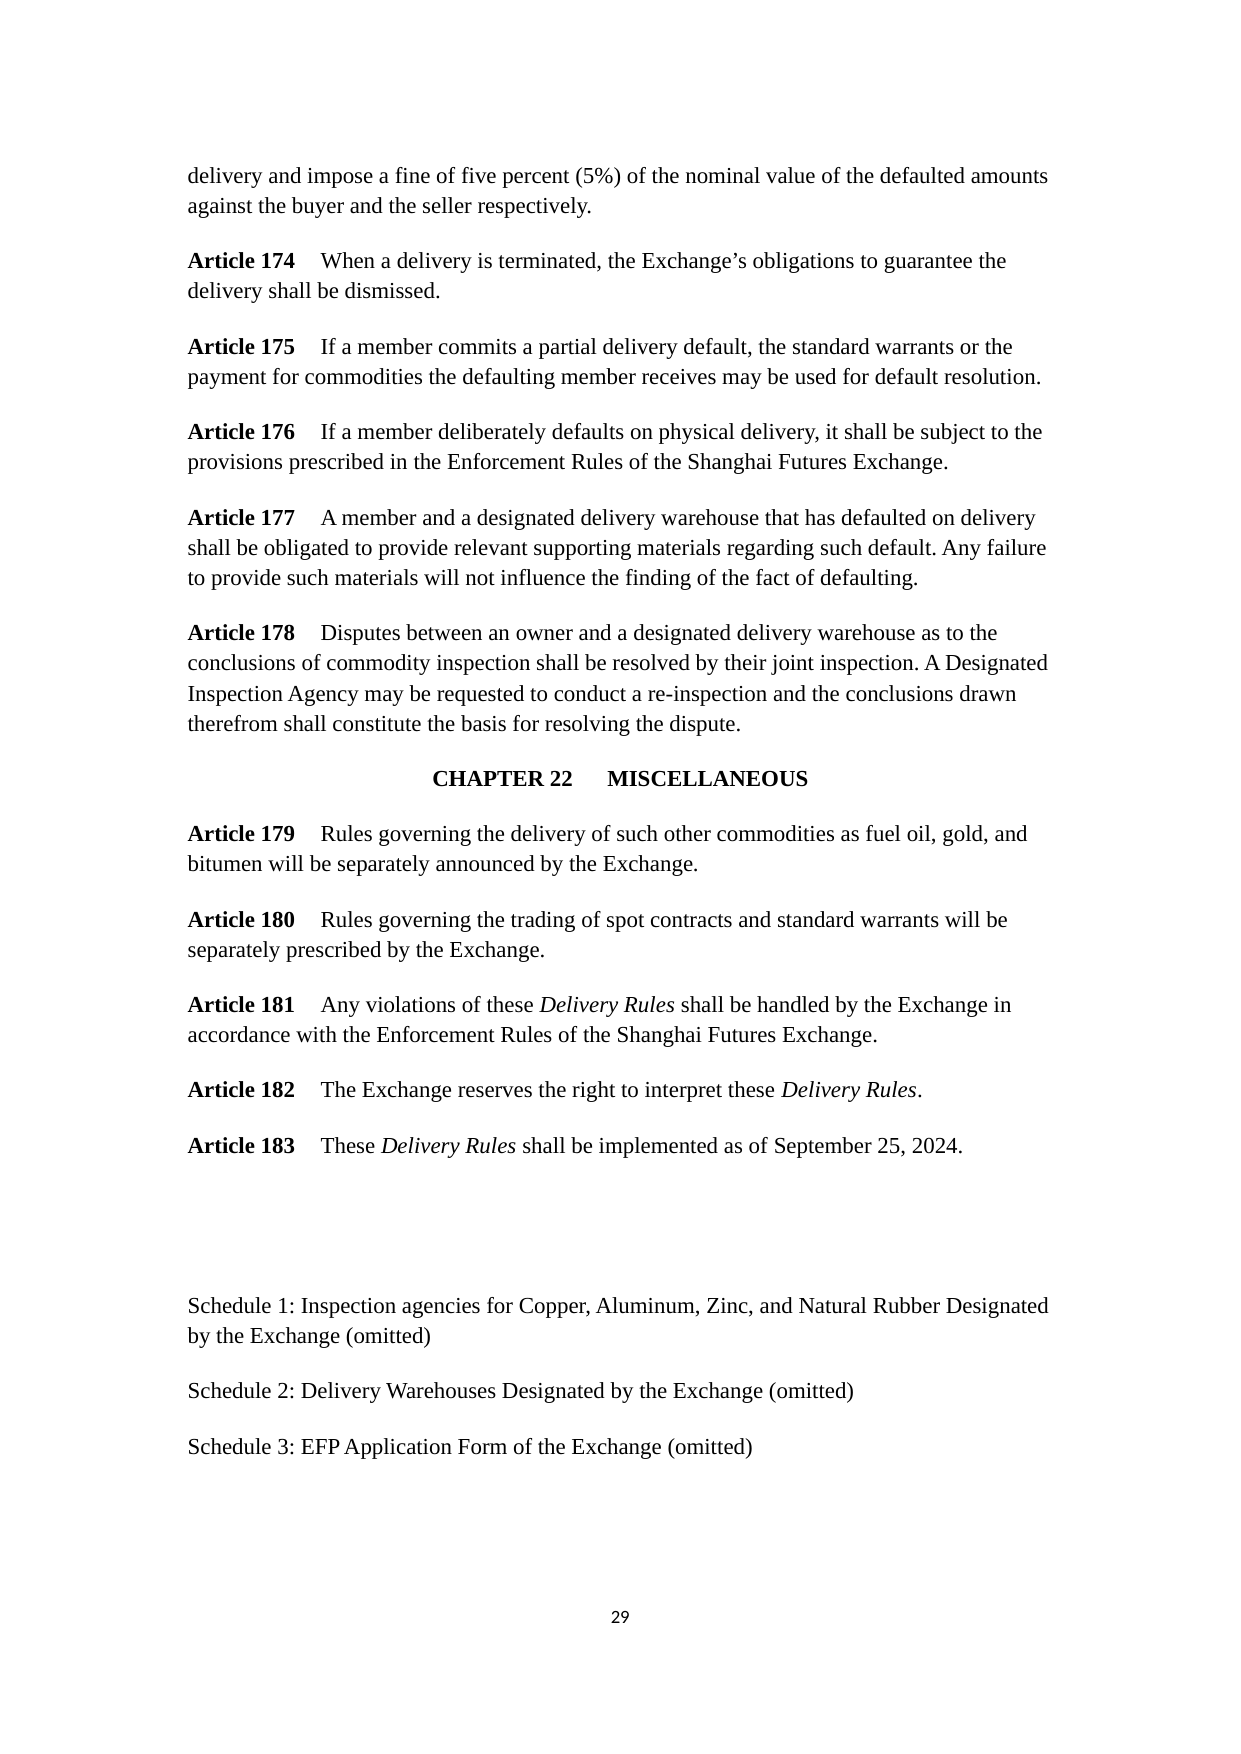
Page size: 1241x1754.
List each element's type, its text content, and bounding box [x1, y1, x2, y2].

text Article 179 Rules governing the delivery of such other commodities as fuel oil, gold, and bitumen will be separately announced by the Exchange. [187, 820, 1053, 877]
text Schedule 3: EFP Application Form of the Exchange (omitted) [187, 1433, 1053, 1459]
text Schedule 1: Inspection agencies for Copper, Aluminum, Zinc, and Natural Rubber Designated by the Exchange (omitted) [187, 1292, 1053, 1349]
text Article 174 When a delivery is terminated, the Exchange’s obligations to guarantee the delivery shall be dismissed. [187, 247, 1053, 304]
text Article 176 If a member deliberately defaults on physical delivery, it shall be subject to the provisions prescribed in the Enforcement Rules of the Shanghai Futures Exchange. [187, 418, 1053, 475]
text Schedule 2: Delivery Warehouses Designated by the Exchange (omitted) [187, 1378, 1053, 1404]
text Article 177 A member and a designated delivery warehouse that has defaulted on delivery shall be obligated to provide relevant supporting materials regarding such default. Any failure to provide such materials will not influence the finding of the fact of defaulting. [187, 504, 1053, 590]
text Article 181 Any violations of these Delivery Rules shall be handled by the Exchange in accordance with the Enforcement Rules of the Shanghai Futures Exchange. [187, 991, 1053, 1048]
text Article 175 If a member commits a partial delivery default, the standard warrants or the payment for commodities the defaulting member receives may be used for default resolution. [187, 333, 1053, 389]
text Article 182 The Exchange reserves the right to interpret these Delivery Rules. [187, 1077, 1053, 1103]
text Article 178 Disputes between an owner and a designated delivery warehouse as to the conclusions of commodity inspection shall be resolved by their joint inspection. A Designated Inspection Agency may be requested to conduct a re-inspection and the conclusions drawn therefrom shall constitute the basis for resolving the dispute. [187, 619, 1053, 736]
text CHAPTER 22 MISCELLANEOUS [187, 765, 1053, 791]
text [187, 162, 1053, 218]
text Article 180 Rules governing the trading of spot contracts and standard warrants will be separately prescribed by the Exchange. [187, 906, 1053, 962]
text Article 183 These Delivery Rules shall be implemented as of September 25, 2024. [187, 1132, 1053, 1158]
